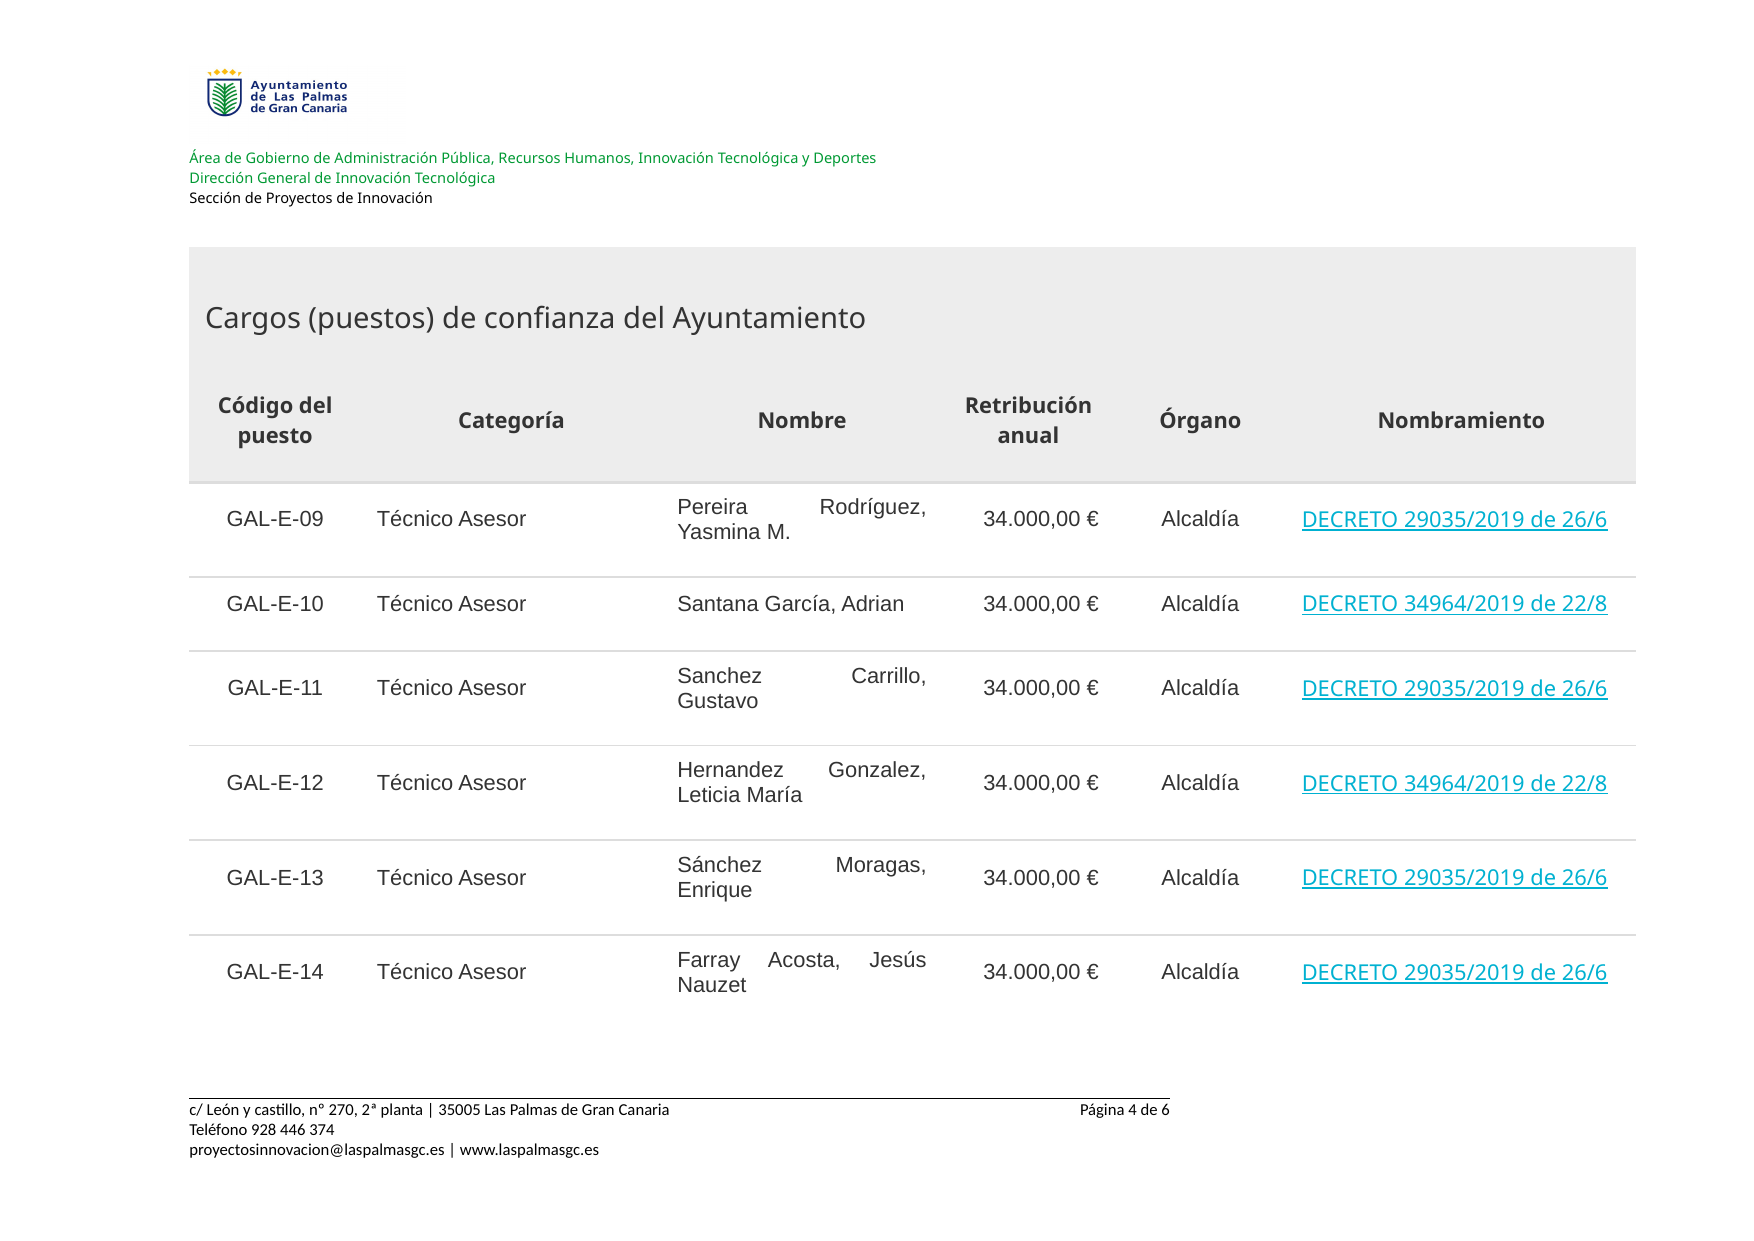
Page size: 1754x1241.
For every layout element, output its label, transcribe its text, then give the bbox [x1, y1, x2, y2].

table_cell 34.000,00 € [942, 578, 1114, 650]
table_cell Alcaldía [1114, 652, 1286, 745]
table_cell Órgano [1114, 379, 1286, 481]
table_cell GAL-E-14 [189, 936, 361, 1029]
table_header Cargos (puestos) de confianza del Ayuntamiento [189, 247, 1636, 379]
table_cell Sanchez Carrillo, Gustavo [661, 652, 942, 745]
table_cell DECRETO 29035/2019 de 26/6 [1286, 936, 1636, 1029]
table_cell DECRETO 29035/2019 de 26/6 [1286, 484, 1636, 576]
table_cell Sánchez Moragas, Enrique [661, 841, 942, 934]
table_cell DECRETO 34964/2019 de 22/8 [1286, 578, 1636, 650]
table_cell DECRETO 29035/2019 de 26/6 [1286, 841, 1636, 934]
table_cell 34.000,00 € [942, 841, 1114, 934]
picture [189, 65, 407, 144]
table_cell Nombre [661, 379, 942, 481]
table_cell Técnico Asesor [361, 484, 661, 576]
table_cell Hernandez Gonzalez, Leticia María [661, 746, 942, 839]
table_cell 34.000,00 € [942, 746, 1114, 839]
table_cell 34.000,00 € [942, 936, 1114, 1029]
table_cell 34.000,00 € [942, 652, 1114, 745]
table_cell Alcaldía [1114, 746, 1286, 839]
table_cell 34.000,00 € [942, 484, 1114, 576]
table_cell GAL-E-10 [189, 578, 361, 650]
table_cell Pereira Rodríguez, Yasmina M. [661, 484, 942, 576]
table_cell Nombramiento [1286, 379, 1636, 481]
table_cell Técnico Asesor [361, 936, 661, 1029]
table_cell Farray Acosta, Jesús Nauzet [661, 936, 942, 1029]
table_cell GAL-E-09 [189, 484, 361, 576]
table_cell Alcaldía [1114, 841, 1286, 934]
table_cell GAL-E-13 [189, 841, 361, 934]
table_cell GAL-E-11 [189, 652, 361, 745]
table_cell Código del puesto [189, 379, 361, 481]
table_cell Técnico Asesor [361, 746, 661, 839]
table_cell Técnico Asesor [361, 578, 661, 650]
table_cell Alcaldía [1114, 578, 1286, 650]
table_cell Categoría [361, 379, 661, 481]
table_cell Alcaldía [1114, 484, 1286, 576]
table_cell GAL-E-12 [189, 746, 361, 839]
table_cell Técnico Asesor [361, 841, 661, 934]
table_cell Alcaldía [1114, 936, 1286, 1029]
table_cell Técnico Asesor [361, 652, 661, 745]
table_cell DECRETO 29035/2019 de 26/6 [1286, 652, 1636, 745]
table_cell DECRETO 34964/2019 de 22/8 [1286, 746, 1636, 839]
table_cell Santana García, Adrian [661, 578, 942, 650]
table_cell Retribución anual [942, 379, 1114, 481]
